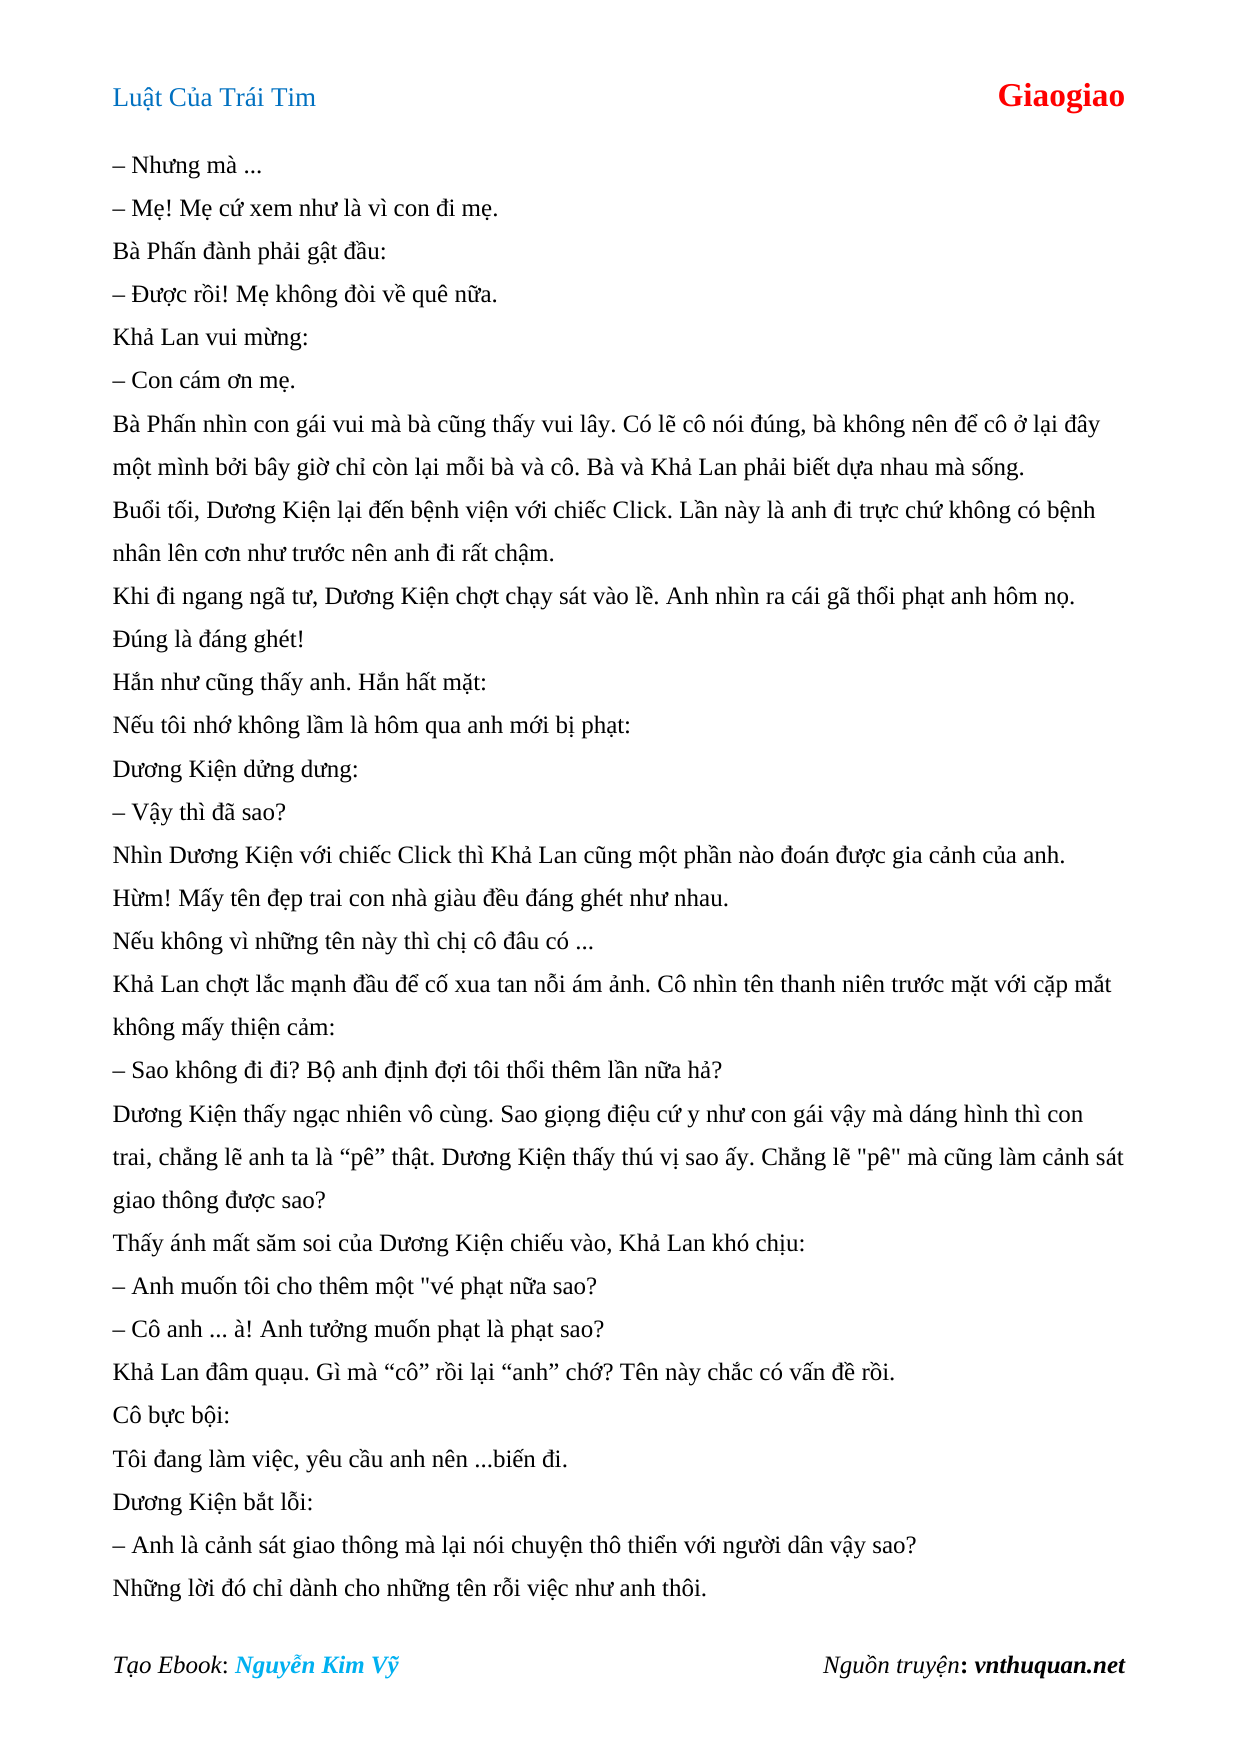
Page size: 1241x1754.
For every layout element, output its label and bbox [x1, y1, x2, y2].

text [112, 150, 1128, 1602]
